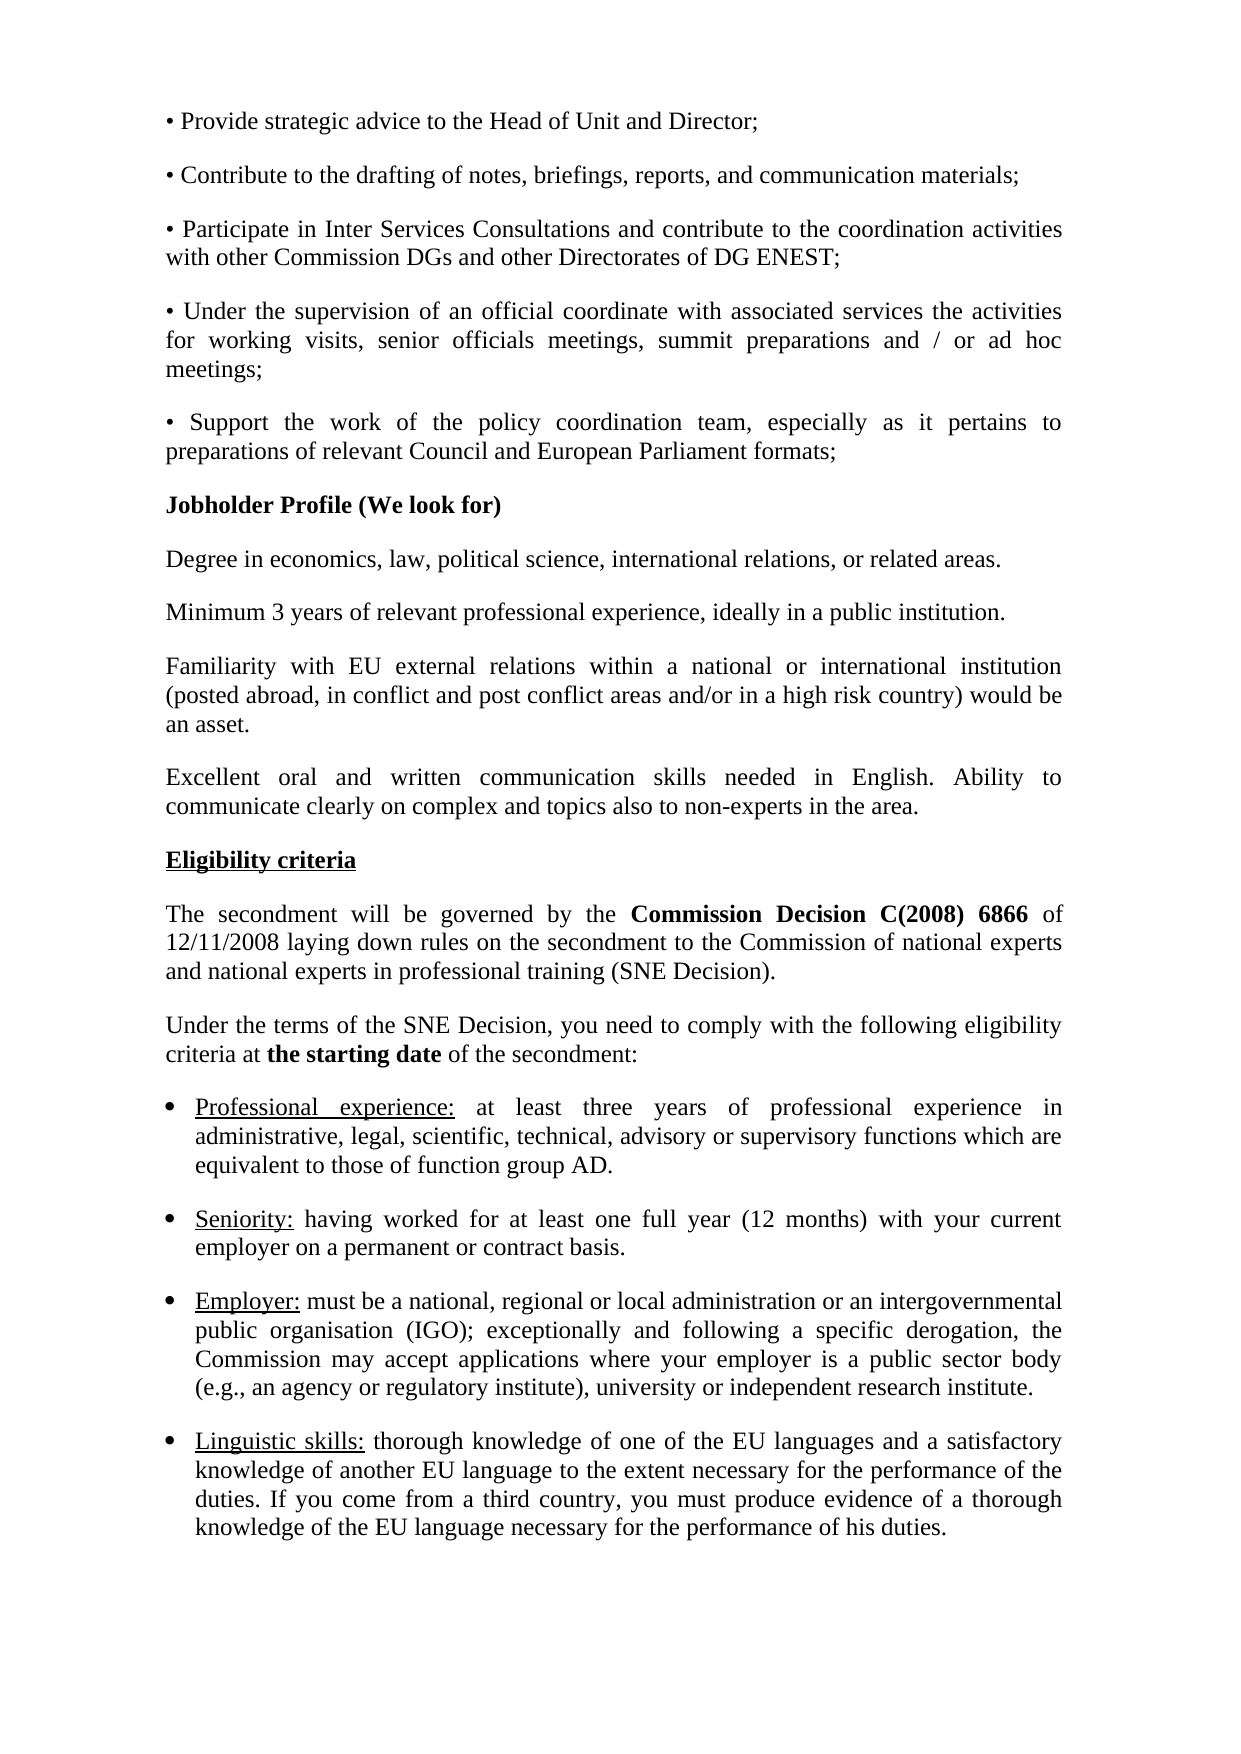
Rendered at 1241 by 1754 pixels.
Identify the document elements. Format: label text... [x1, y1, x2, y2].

list Jobholder Profile (We look for) [165, 490, 1063, 519]
list Linguistic skills: thorough knowledge of one of the EU languages and a satisfactory knowledge of another EU language to the extent necessary for the performance of the duties. If you come from a third country, you must produce evidence of a thorough knowledge of the EU language necessary for the performance of his duties. [165, 1426, 1063, 1541]
list Employer: must be a national, regional or local administration or an intergovernmental public organisation (IGO); exceptionally and following a specific derogation, the Commission may accept applications where your employer is a public sector body (e.g., an agency or regulatory institute), university or independent research institute. [165, 1286, 1063, 1401]
list Seniority: having worked for at least one full year (12 months) with your current employer on a permanent or contract basis. [165, 1204, 1063, 1261]
list Eligibility criteria [165, 845, 1063, 874]
text Under the terms of the SNE Decision, you need to comply with the following eligibility criteria at the starting date of the secondment: [165, 1010, 1063, 1067]
text The secondment will be governed by the Commission Decision C(2008) 6866 of 12/11/2008 laying down rules on the secondment to the Commission of national experts and national experts in professional training (SNE Decision). [165, 899, 1063, 985]
list Professional experience: at least three years of professional experience in administrative, legal, scientific, technical, advisory or supervisory functions which are equivalent to those of function group AD. [165, 1092, 1063, 1179]
